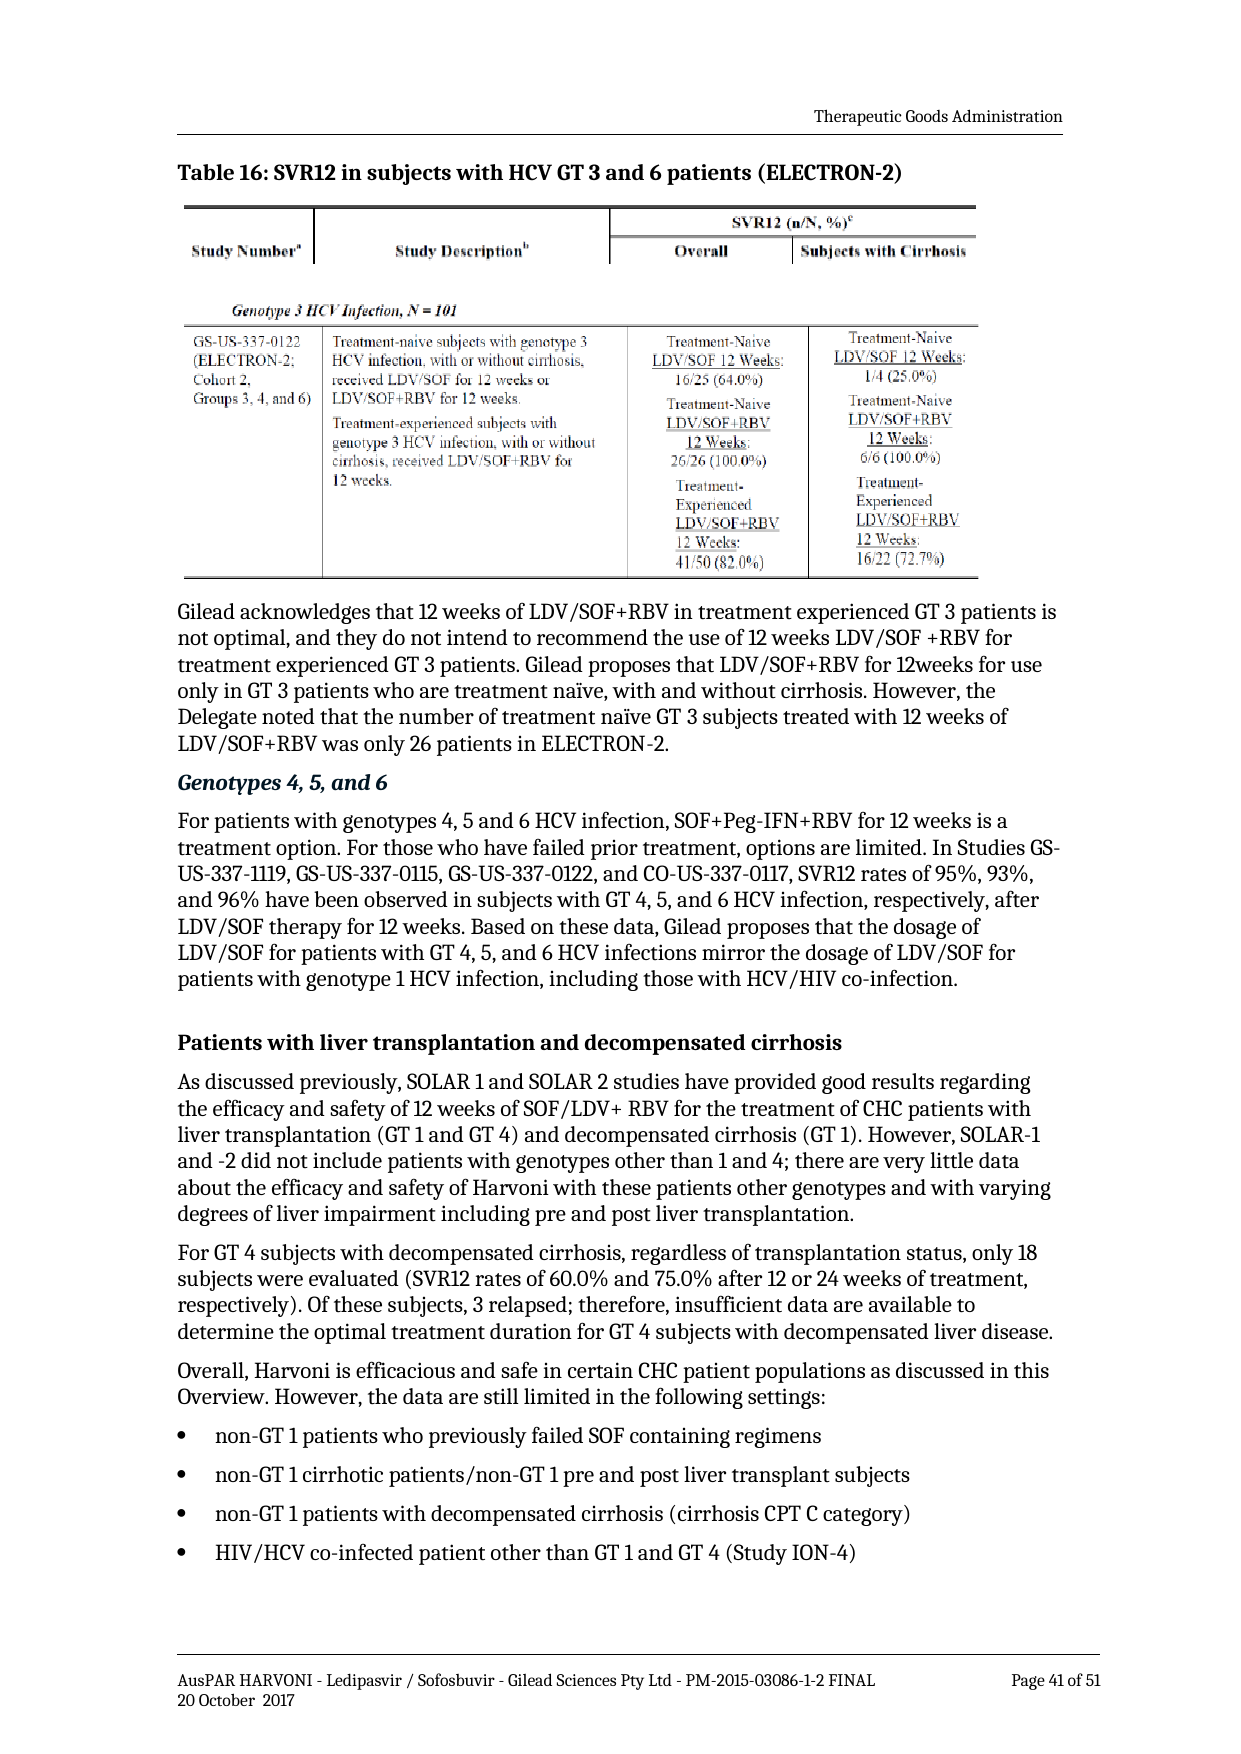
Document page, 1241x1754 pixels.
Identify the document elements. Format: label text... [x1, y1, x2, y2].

list non-GT 1 patients who previously failed SOF containing regimens [177, 1423, 1063, 1449]
text Gilead acknowledges that 12 weeks of LDV/SOF+RBV in treatment experienced GT 3 patients is not optimal, and they do not intend to recommend the use of 12 weeks LDV/SOF +RBV for treatment experienced GT 3 patients. Gilead proposes that LDV/SOF+RBV for 12weeks for use only in GT 3 patients who are treatment naïve, with and without cirrhosis. However, the Delegate noted that the number of treatment naïve GT 3 subjects treated with 12 weeks of LDV/SOF+RBV was only 26 patients in ELECTRON-2. [177, 599, 1063, 757]
text For GT 4 subjects with decompensated cirrhosis, regardless of transplantation status, only 18 subjects were evaluated (SVR12 rates of 60.0% and 75.0% after 12 or 24 weeks of treatment, respectively). Of these subjects, 3 relapsed; therefore, insufficient data are available to determine the optimal treatment duration for GT 4 subjects with decompensated liver disease. [177, 1239, 1063, 1345]
title Table 16: SVR12 in subjects with HCV GT 3 and 6 patients (ELECTRON-2) [177, 160, 1063, 186]
text As discussed previously, SOLAR 1 and SOLAR 2 studies have provided good results regarding the efficacy and safety of 12 weeks of SOF/LDV+ RBV for the treatment of CHC patients with liver transplantation (GT 1 and GT 4) and decompensated cirrhosis (GT 1). However, SOLAR-1 and -2 did not include patients with genotypes other than 1 and 4; there are very little data about the efficacy and safety of Harvoni with these patients other genotypes and with varying degrees of liver impairment including pre and post liver transplantation. [177, 1069, 1063, 1227]
subtitle Genotypes 4, 5, and 6 [177, 769, 1063, 796]
list HIV/HCV co-infected patient other than GT 1 and GT 4 (Study ION-4) [177, 1539, 1063, 1566]
list non-GT 1 patients with decompensated cirrhosis (cirrhosis CPT C category) [177, 1500, 1063, 1527]
subtitle Patients with liver transplantation and decompensated cirrhosis [177, 1030, 1063, 1056]
text For patients with genotypes 4, 5 and 6 HCV infection, SOF+Peg-IFN+RBV for 12 weeks is a treatment option. For those who have failed prior treatment, options are limited. In Studies GS-US-337-1119, GS-US-337-0115, GS-US-337-0122, and CO-US-337-0117, SVR12 rates of 95%, 93%, and 96% have been observed in subjects with GT 4, 5, and 6 HCV infection, respectively, after LDV/SOF therapy for 12 weeks. Based on these data, Gilead proposes that the dosage of LDV/SOF for patients with GT 4, 5, and 6 HCV infections mirror the dosage of LDV/SOF for patients with genotype 1 HCV infection, including those with HCV/HIV co-infection. [177, 808, 1063, 993]
picture [177, 198, 979, 587]
list non-GT 1 cirrhotic patients/non-GT 1 pre and post liver transplant subjects [177, 1462, 1063, 1488]
text Overall, Harvoni is efficacious and safe in certain CHC patient populations as discussed in this Overview. However, the data are still limited in the following settings: [177, 1357, 1063, 1410]
